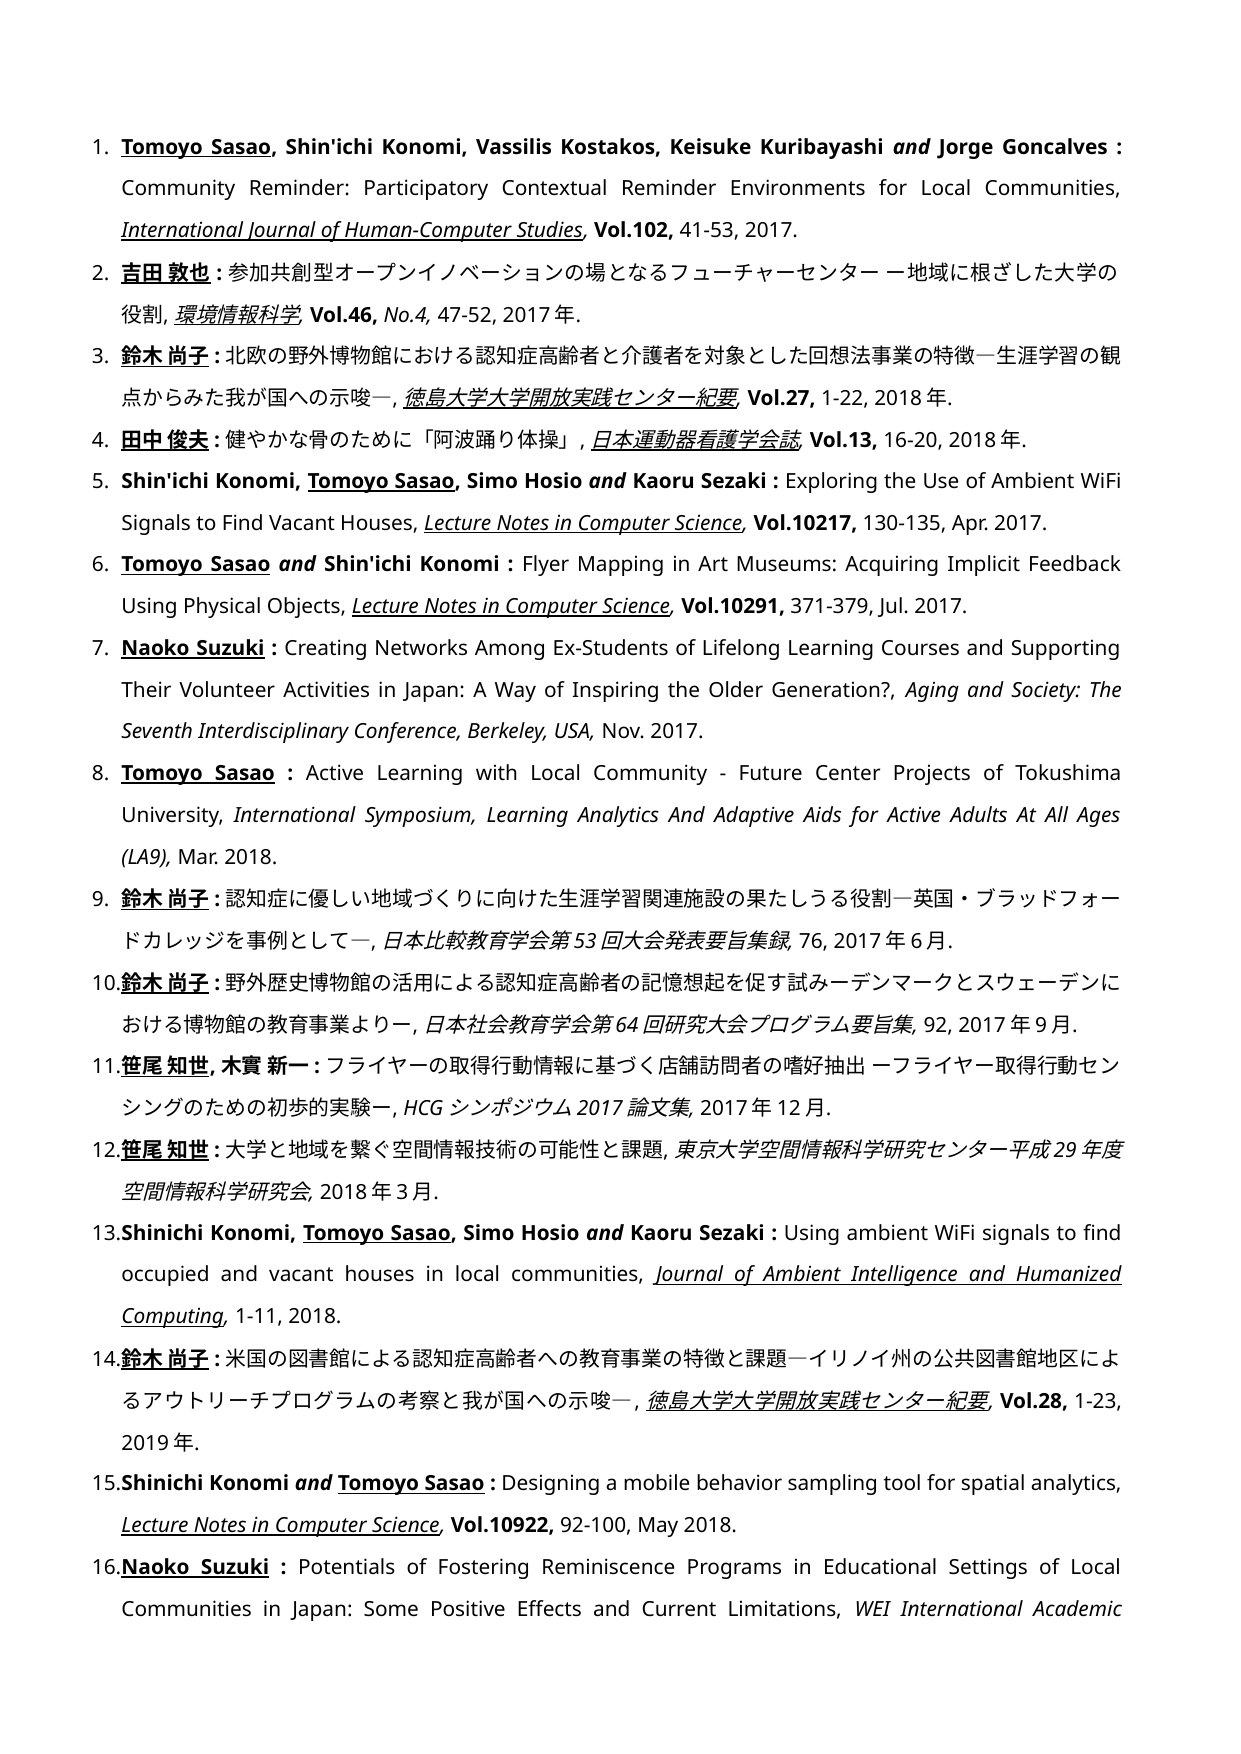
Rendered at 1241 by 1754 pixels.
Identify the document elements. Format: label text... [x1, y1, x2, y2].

list Tomoyo Sasao and Shin'ichi Konomi : Flyer Mapping in Art Museums: Acquiring Implicit Feedback Using Physical Objects, Lecture Notes in Computer Science, Vol.10291, 371-379, Jul. 2017. [92, 543, 1122, 626]
list 鈴木 尚子 : 野外歴史博物館の活用による認知症高齢者の記憶想起を促す試みーデンマークとスウェーデンにおける博物館の教育事業よりー, 日本社会教育学会第64回研究大会プログラム要旨集, 92, 2017年9月. [92, 961, 1122, 1044]
list Naoko Suzuki : Creating Networks Among Ex-Students of Lifelong Learning Courses and Supporting Their Volunteer Activities in Japan: A Way of Inspiring the Older Generation?, Aging and Society: The Seventh Interdisciplinary Conference, Berkeley, USA, Nov. 2017. [92, 626, 1122, 752]
list 鈴木 尚子 : 認知症に優しい地域づくりに向けた生涯学習関連施設の果たしうる役割―英国・ブラッドフォードカレッジを事例として―, 日本比較教育学会第53回大会発表要旨集録, 76, 2017年6月. [92, 877, 1122, 961]
list 笹尾 知世 : 大学と地域を繋ぐ空間情報技術の可能性と課題, 東京大学空間情報科学研究センター平成29年度空間情報科学研究会, 2018年3月. [92, 1128, 1122, 1211]
list Shin'ichi Konomi, Tomoyo Sasao, Simo Hosio and Kaoru Sezaki : Exploring the Use of Ambient WiFi Signals to Find Vacant Houses, Lecture Notes in Computer Science, Vol.10217, 130-135, Apr. 2017. [92, 459, 1122, 543]
list 田中 俊夫 : 健やかな骨のために「阿波踊り体操」, 日本運動器看護学会誌, Vol.13, 16-20, 2018年. [92, 417, 1122, 459]
list 鈴木 尚子 : 米国の図書館による認知症高齢者への教育事業の特徴と課題―イリノイ州の公共図書館地区によるアウトリーチプログラムの考察と我が国への示唆―, 徳島大学大学開放実践センター紀要, Vol.28, 1-23, 2019年. [92, 1336, 1122, 1462]
list Shinichi Konomi and Tomoyo Sasao : Designing a mobile behavior sampling tool for spatial analytics, Lecture Notes in Computer Science, Vol.10922, 92-100, May 2018. [92, 1462, 1122, 1545]
list 鈴木 尚子 : 北欧の野外博物館における認知症高齢者と介護者を対象とした回想法事業の特徴―生涯学習の観点からみた我が国への示唆―, 徳島大学大学開放実践センター紀要, Vol.27, 1-22, 2018年. [92, 334, 1122, 417]
list Shinichi Konomi, Tomoyo Sasao, Simo Hosio and Kaoru Sezaki : Using ambient WiFi signals to find occupied and vacant houses in local communities, Journal of Ambient Intelligence and Humanized Computing, 1-11, 2018. [92, 1211, 1122, 1336]
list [92, 1545, 1122, 1629]
list Tomoyo Sasao, Shin'ichi Konomi, Vassilis Kostakos, Keisuke Kuribayashi and Jorge Goncalves : Community Reminder: Participatory Contextual Reminder Environments for Local Communities, International Journal of Human-Computer Studies, Vol.102, 41-53, 2017. [92, 125, 1122, 250]
list Tomoyo Sasao : Active Learning with Local Community - Future Center Projects of Tokushima University, International Symposium, Learning Analytics And Adaptive Aids for Active Adults At All Ages (LA9), Mar. 2018. [92, 752, 1122, 877]
list 吉田 敦也 : 参加共創型オープンイノベーションの場となるフューチャーセンター ー地域に根ざした大学の役割, 環境情報科学, Vol.46, No.4, 47-52, 2017年. [92, 250, 1122, 334]
list 笹尾 知世, 木實 新一 : フライヤーの取得行動情報に基づく店舗訪問者の嗜好抽出 ーフライヤー取得行動センシングのための初歩的実験ー, HCGシンポジウム2017論文集, 2017年12月. [92, 1044, 1122, 1128]
